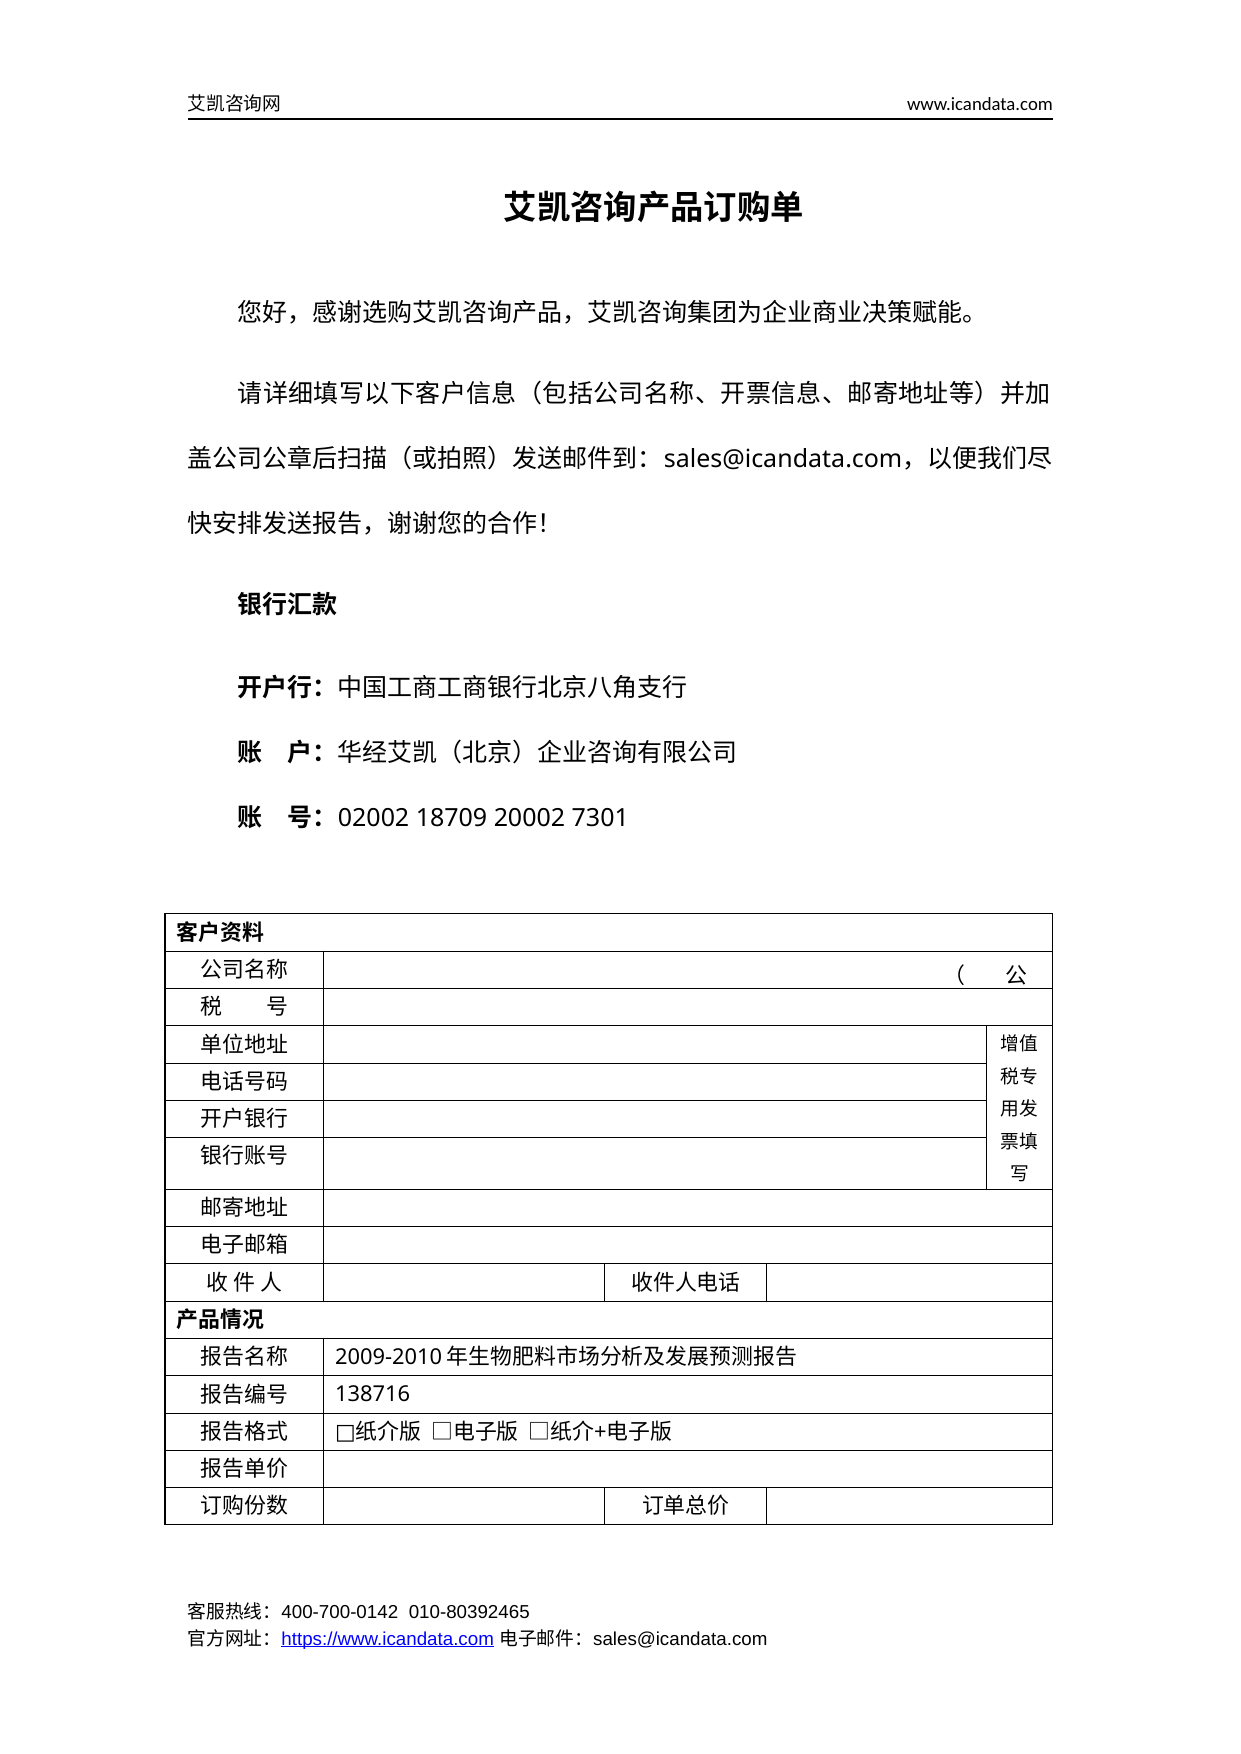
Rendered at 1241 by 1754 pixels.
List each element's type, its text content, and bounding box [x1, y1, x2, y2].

table_cell 收 件 人 [166, 1264, 323, 1301]
table_cell 报告格式 [166, 1414, 323, 1450]
table_cell [324, 989, 1052, 1025]
table_cell 银行账号 [166, 1138, 323, 1189]
table_cell 2009-2010年生物肥料市场分析及发展预测报告 [324, 1339, 1052, 1375]
text 银行汇款 [187, 570, 1053, 635]
table_cell [324, 952, 1052, 988]
table_cell 产品情况 [166, 1302, 1052, 1338]
table_cell 邮寄地址 [166, 1190, 323, 1226]
table_cell [324, 1026, 986, 1062]
text 您好，感谢选购艾凯咨询产品，艾凯咨询集团为企业商业决策赋能。 [187, 278, 1053, 343]
text 艾凯咨询产品订购单 [187, 172, 1053, 237]
table_cell 单位地址 [166, 1026, 323, 1062]
table_cell [324, 1227, 1052, 1263]
table_cell [324, 1488, 604, 1524]
table_cell □纸介版 □电子版 □纸介+电子版 [324, 1414, 1052, 1450]
table_cell [767, 1264, 1052, 1301]
table_cell 税 号 [166, 989, 323, 1025]
table_cell [324, 1451, 1052, 1487]
text 请详细填写以下客户信息（包括公司名称、开票信息、邮寄地址等）并加盖公司公章后扫描（或拍照）发送邮件到：sales@icandata.com，以便我们尽快安排发送报告，谢谢您的合作！ [187, 359, 1053, 554]
table_cell [324, 1138, 986, 1189]
table_cell 报告编号 [166, 1376, 323, 1412]
table_cell 订购份数 [166, 1488, 323, 1524]
table_cell 电话号码 [166, 1064, 323, 1100]
table_cell [324, 1264, 604, 1301]
table_cell 收件人电话 [605, 1264, 766, 1301]
text 账 户：华经艾凯（北京）企业咨询有限公司 [187, 718, 1053, 783]
text 开户行：中国工商工商银行北京八角支行 [187, 653, 1053, 718]
table_cell 公司名称 [166, 952, 323, 988]
table_cell [324, 1064, 986, 1100]
table_cell [767, 1488, 1052, 1524]
table_cell 138716 [324, 1376, 1052, 1412]
table_cell [324, 1101, 986, 1137]
text 账 号：02002 18709 20002 7301 [187, 783, 1053, 848]
table_cell 电子邮箱 [166, 1227, 323, 1263]
table_cell 开户银行 [166, 1101, 323, 1137]
table_cell [324, 1190, 1052, 1226]
table_cell 订单总价 [605, 1488, 766, 1524]
table_header 客户资料 [166, 914, 1052, 951]
table_cell 报告名称 [166, 1339, 323, 1375]
table_cell 报告单价 [166, 1451, 323, 1487]
table_cell 增值税专用发票填写 [987, 1026, 1052, 1189]
